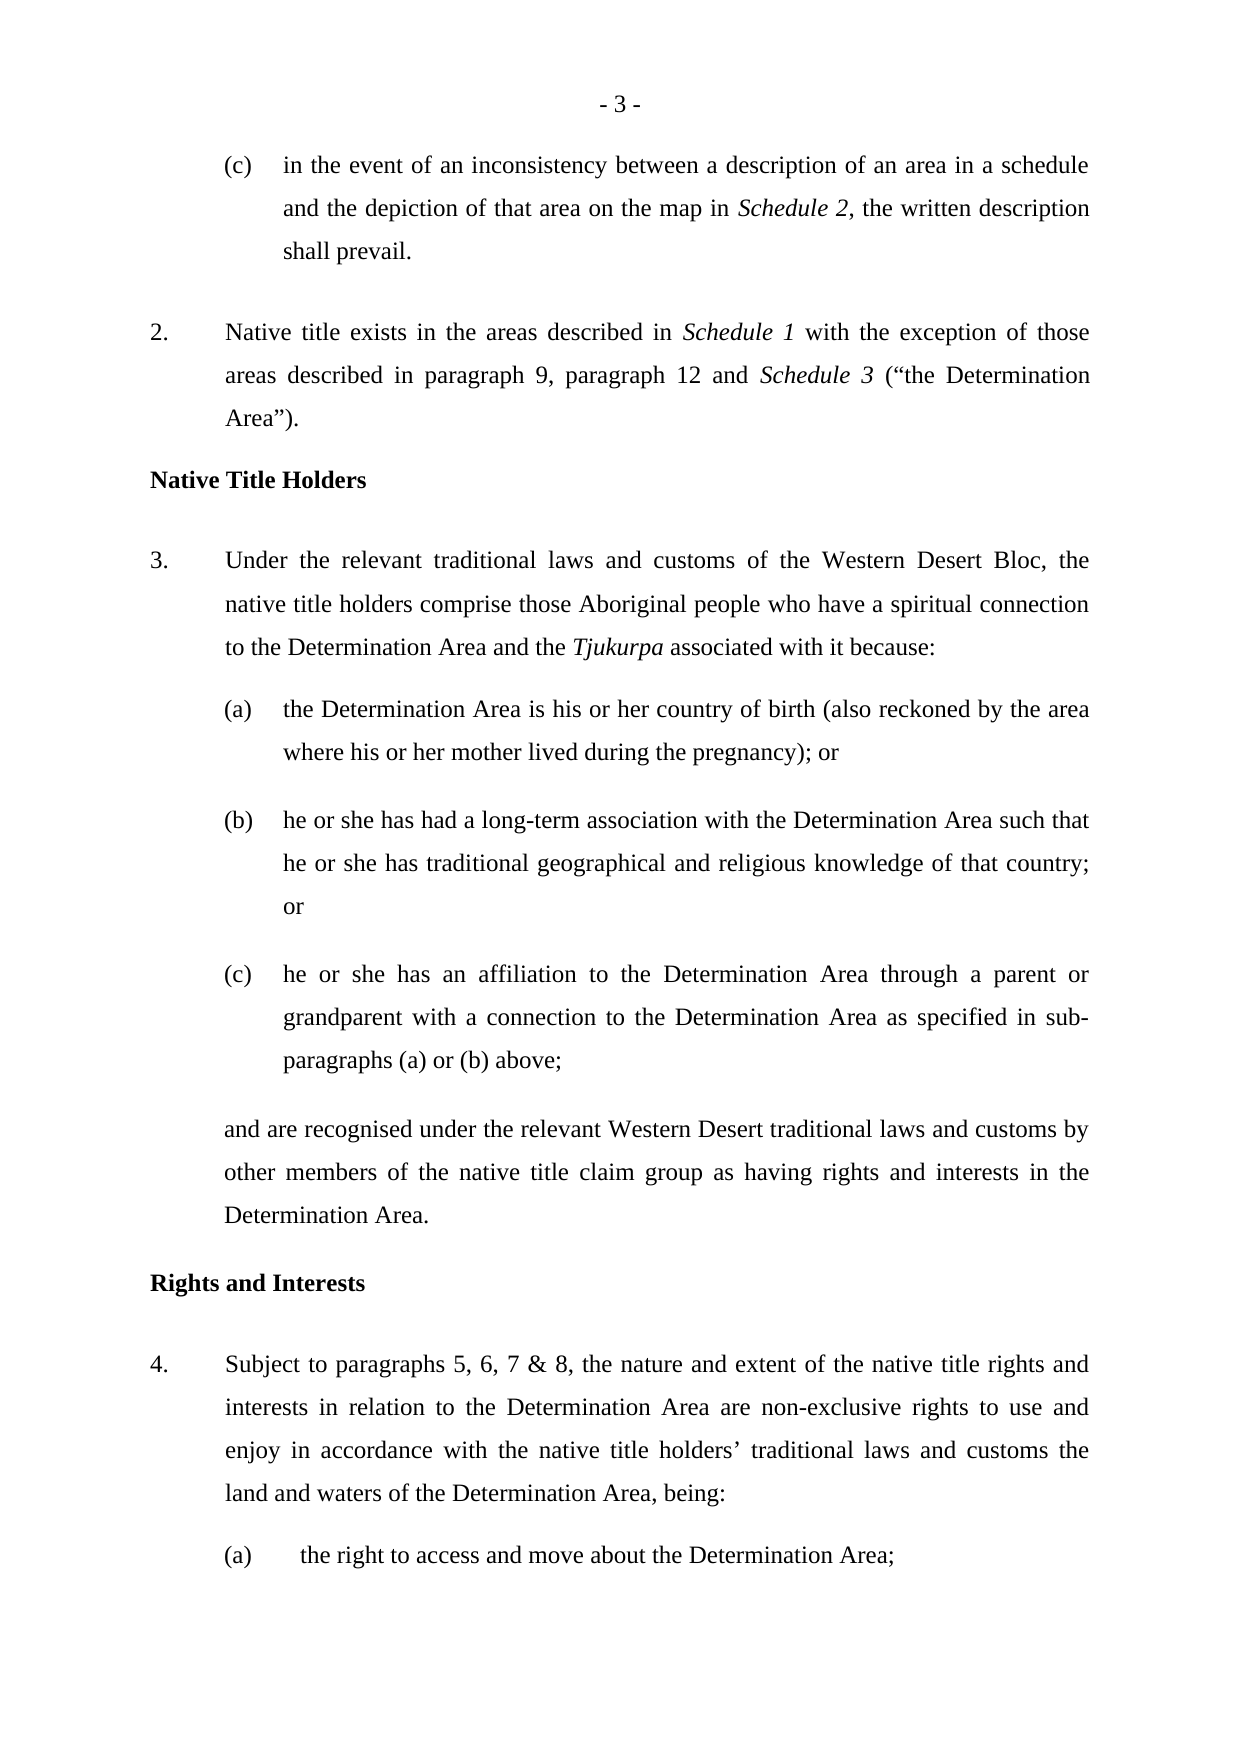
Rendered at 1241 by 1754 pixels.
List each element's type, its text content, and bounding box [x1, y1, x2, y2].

list the Determination Area is his or her country of birth (also reckoned by the area where his or her mother lived during the pregnancy); or [224, 694, 1090, 766]
text 3. Under the relevant traditional laws and customs of the Western Desert Bloc, the native title holders comprise those Aboriginal people who have a spiritual connection to the Determination Area and the Tjukurpa associated with it because: [150, 546, 1090, 661]
list he or she has an affiliation to the Determination Area through a parent or grandparent with a connection to the Determination Area as specified in sub-paragraphs (a) or (b) above; [224, 959, 1090, 1074]
text 4. Subject to paragraphs 5, 6, 7 & 8, the nature and extent of the native title rights and interests in relation to the Determination Area are non-exclusive rights to use and enjoy in accordance with the native title holders’ traditional laws and customs the land and waters of the Determination Area, being: [150, 1349, 1090, 1507]
text 2. Native title exists in the areas described in Schedule 1 with the exception of those areas described in paragraph 9, paragraph 12 and Schedule 3 (“the Determination Area”). [150, 317, 1090, 432]
text and are recognised under the relevant traditional laws and customs by other members of the native title claim group as having rights and interests in the Determination Area. [224, 1114, 1090, 1229]
text Native Title Holders [150, 465, 1090, 494]
list he or she has had a long-term association with the Determination Area such that he or she has traditional geographical and religious knowledge of that country; or [224, 805, 1090, 920]
text Rights and Interests [150, 1268, 1090, 1297]
list in the event of an inconsistency between a description of an area in a schedule and the depiction of that area on the map in Schedule 2, the written description shall prevail. [224, 150, 1090, 265]
text (a) the right to access and move about the Determination Area; [224, 1540, 1090, 1569]
